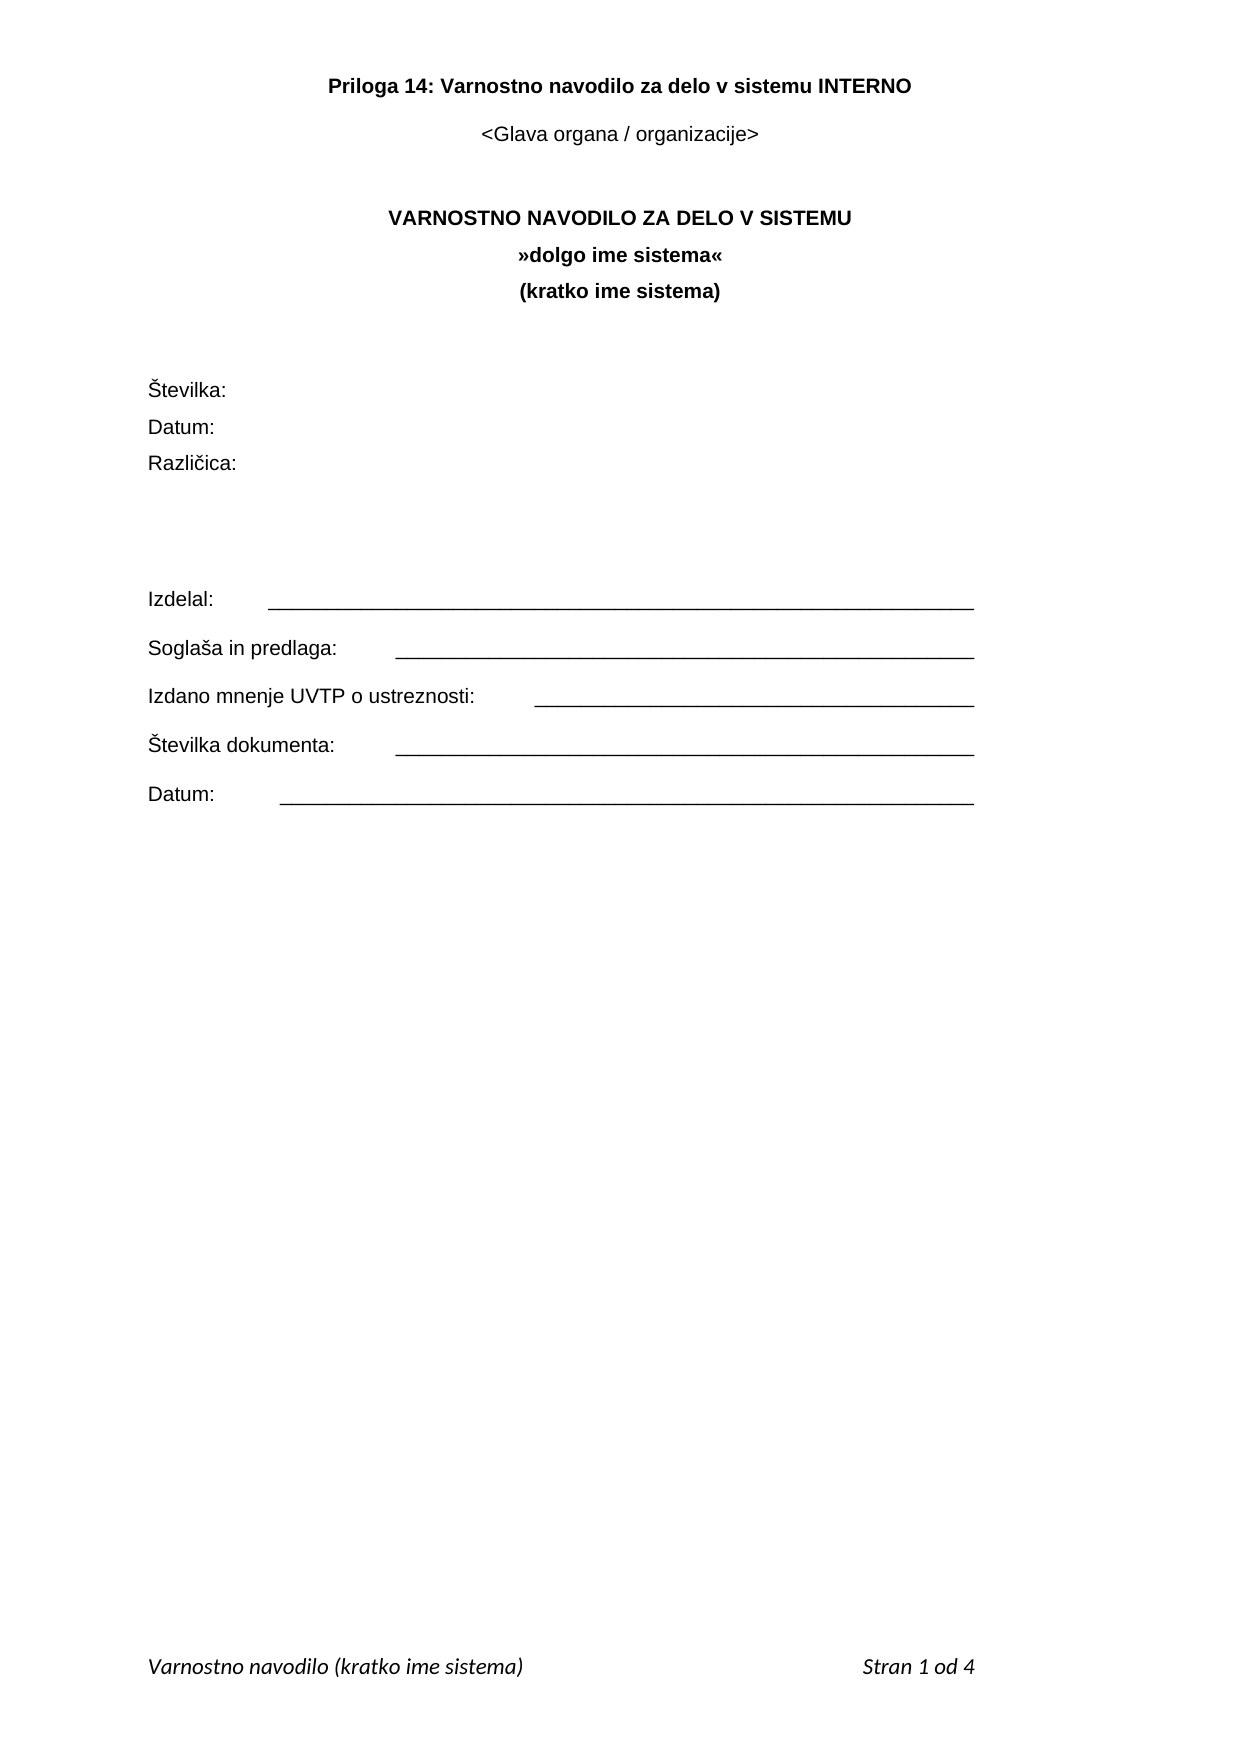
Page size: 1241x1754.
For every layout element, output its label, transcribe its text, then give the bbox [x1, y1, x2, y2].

text Številka: [148, 378, 1093, 402]
text Datum: ____________________________________________________________ [148, 782, 1093, 806]
text Soglaša in predlaga: __________________________________________________ [148, 635, 1093, 659]
text Številka dokumenta: __________________________________________________ [148, 733, 1093, 757]
text Izdelal: _____________________________________________________________ [148, 586, 1093, 610]
text Datum: [148, 414, 1093, 438]
text Različica: [148, 451, 1093, 475]
text »dolgo ime sistema« [148, 243, 1093, 267]
text Izdano mnenje UVTP o ustreznosti: ______________________________________ [148, 684, 1093, 708]
text (kratko ime sistema) [148, 279, 1093, 303]
text VARNOSTNO NAVODILO ZA DELO V SISTEMU [148, 206, 1093, 230]
